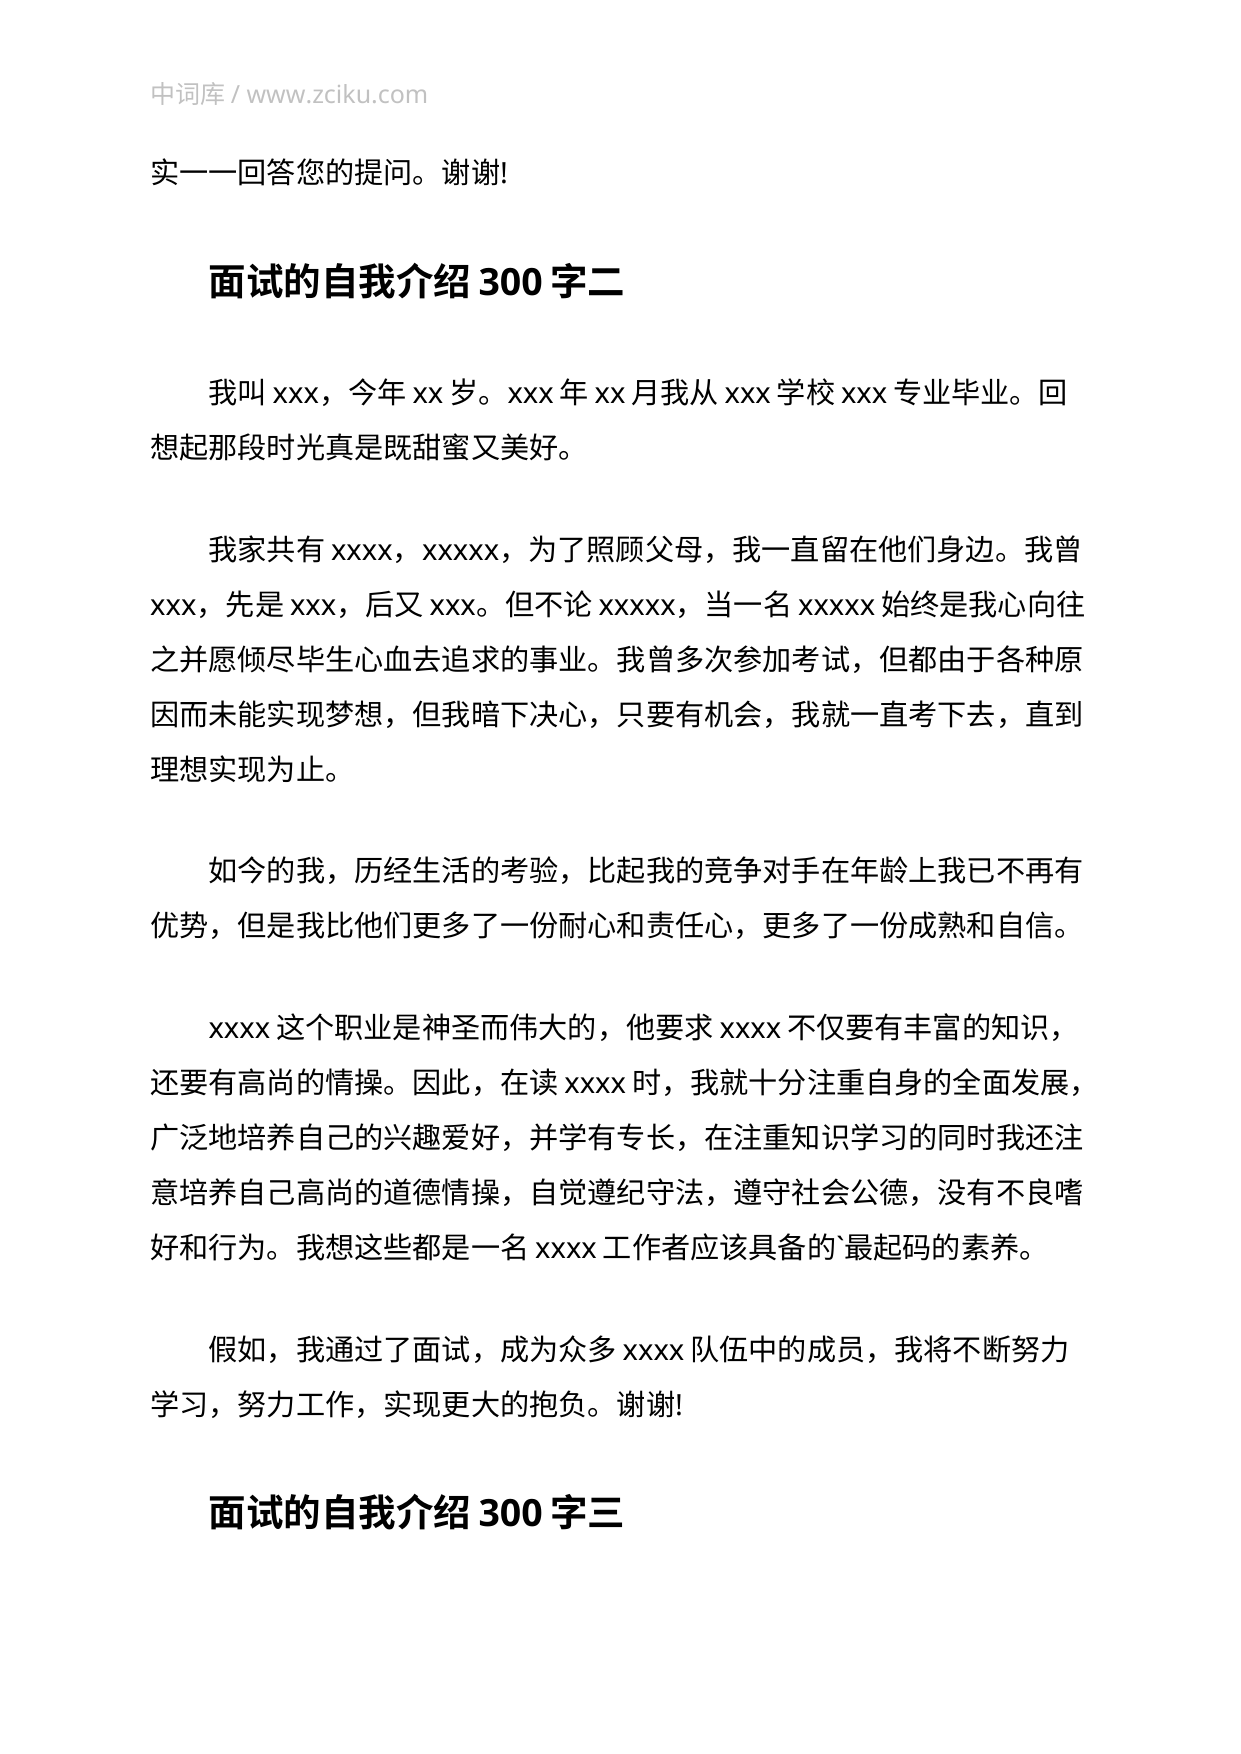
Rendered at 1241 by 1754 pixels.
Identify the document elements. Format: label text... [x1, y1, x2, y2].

text xxxx这个职业是神圣而伟大的，他要求xxxx不仅要有丰富的知识，还要有高尚的情操。因此，在读xxxx时，我就十分注重自身的全面发展，广泛地培养自己的兴趣爱好，并学有专长，在注重知识学习的同时我还注意培养自己高尚的道德情操，自觉遵纪守法，遵守社会公德，没有不良嗜好和行为。我想这些都是一名xxxx工作者应该具备的`最起码的素养。 [150, 1004, 1090, 1267]
text 假如，我通过了面试，成为众多xxxx队伍中的成员，我将不断努力学习，努力工作，实现更大的抱负。谢谢! [150, 1326, 1090, 1424]
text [150, 150, 1090, 192]
text 面试的自我介绍300字三 [150, 1483, 1090, 1538]
text 面试的自我介绍300字二 [150, 252, 1090, 306]
text 我叫xxx，今年xx岁。xxx年xx月我从xxx学校xxx专业毕业。回想起那段时光真是既甜蜜又美好。 [150, 369, 1090, 467]
text 我家共有xxxx，xxxxx，为了照顾父母，我一直留在他们身边。我曾xxx，先是xxx，后又xxx。但不论xxxxx，当一名xxxxx始终是我心向往之并愿倾尽毕生心血去追求的事业。我曾多次参加考试，但都由于各种原因而未能实现梦想，但我暗下决心，只要有机会，我就一直考下去，直到理想实现为止。 [150, 526, 1090, 788]
text 如今的我，历经生活的考验，比起我的竞争对手在年龄上我已不再有优势，但是我比他们更多了一份耐心和责任心，更多了一份成熟和自信。 [150, 848, 1090, 945]
